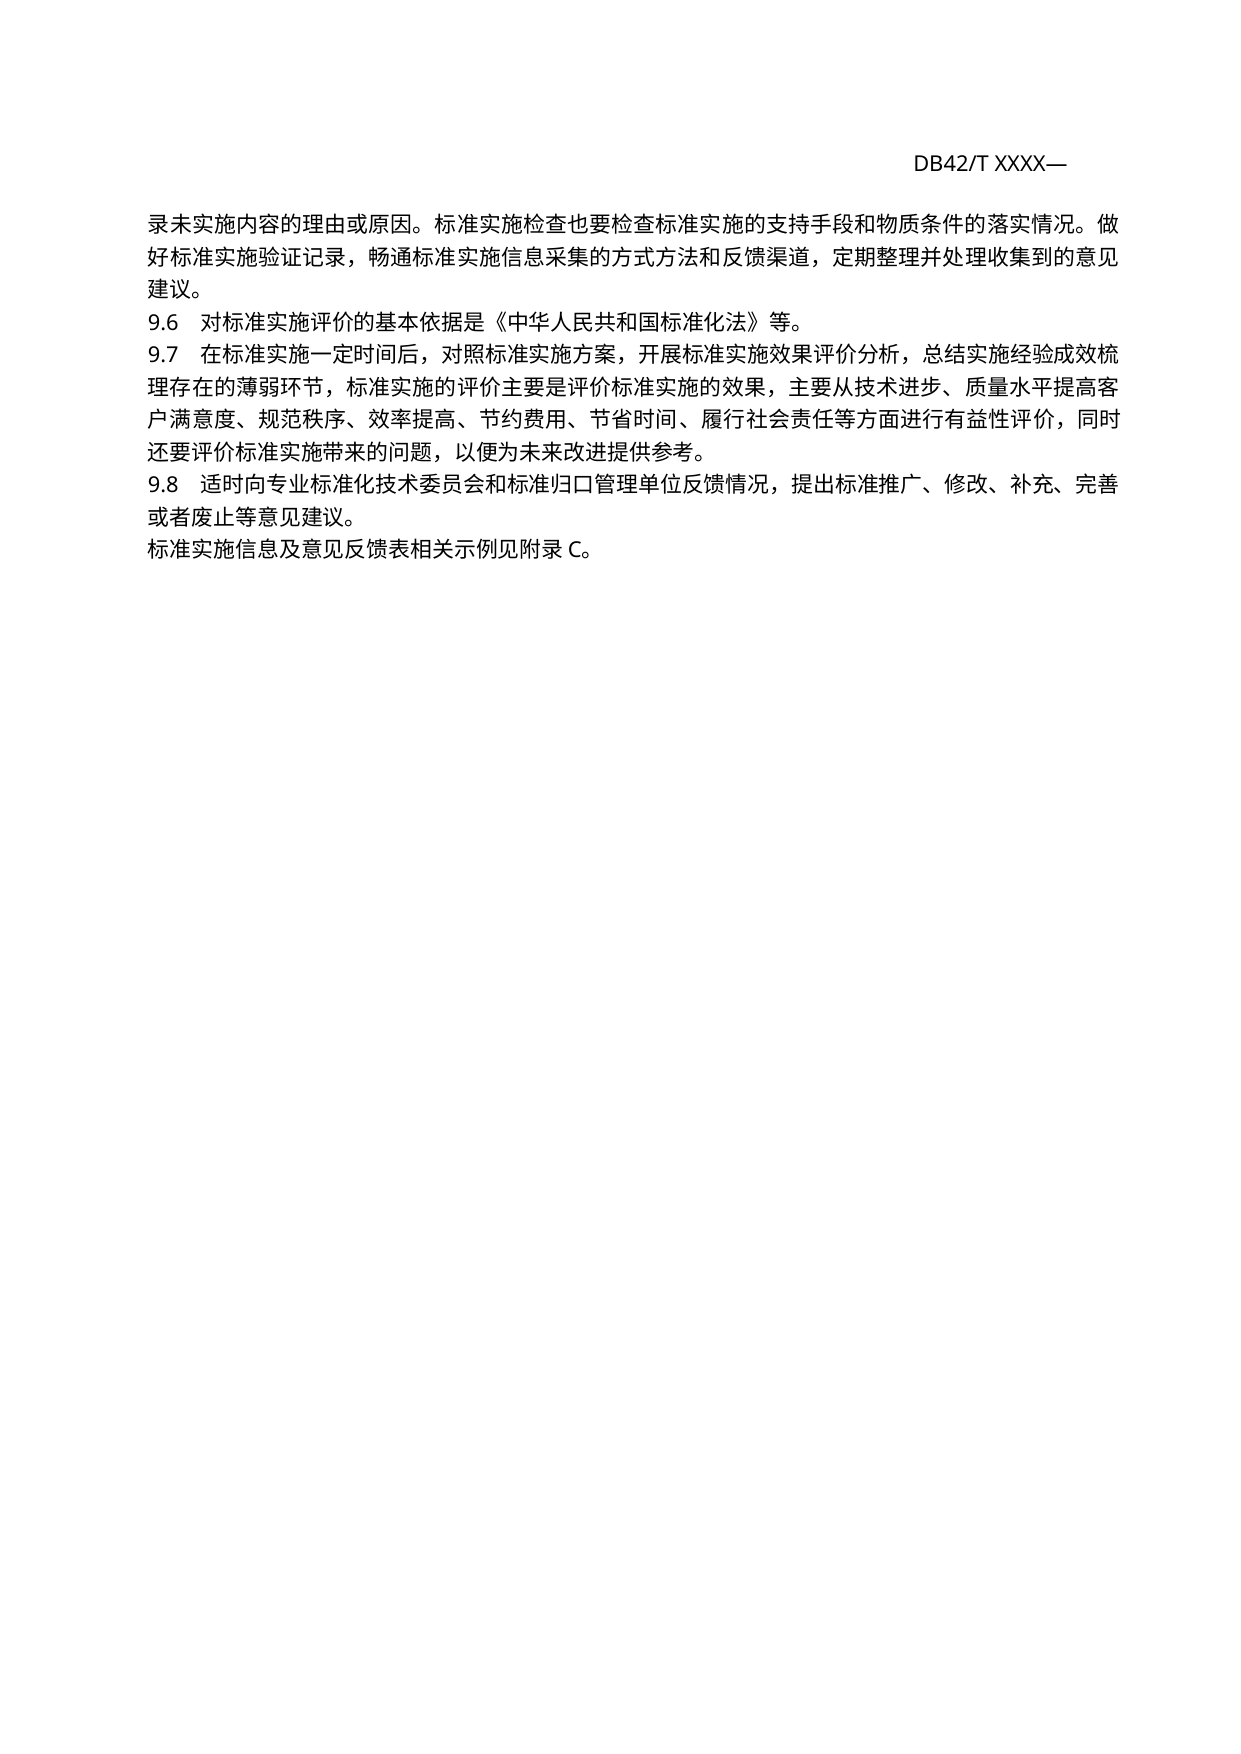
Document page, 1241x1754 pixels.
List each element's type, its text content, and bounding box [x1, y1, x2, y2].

list 9.7 在标准实施一定时间后，对照标准实施方案，开展标准实施效果评价分析，总结实施经验成效梳理存在的薄弱环节，标准实施的评价主要是评价标准实施的效果，主要从技术进步、质量水平提高客户满意度、规范秩序、效率提高、节约费用、节省时间、履行社会责任等方面进行有益性评价，同时还要评价标准实施带来的问题，以便为未来改进提供参考。 [148, 337, 1122, 467]
list 9.8 适时向专业标准化技术委员会和标准归口管理单位反馈情况，提出标准推广、修改、补充、完善或者废止等意见建议。 [148, 467, 1122, 532]
list 9.6 对标准实施评价的基本依据是《中华人民共和国标准化法》等。 [148, 304, 1122, 337]
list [148, 207, 1122, 304]
list 标准实施信息及意见反馈表相关示例见附录C。 [148, 532, 1122, 564]
